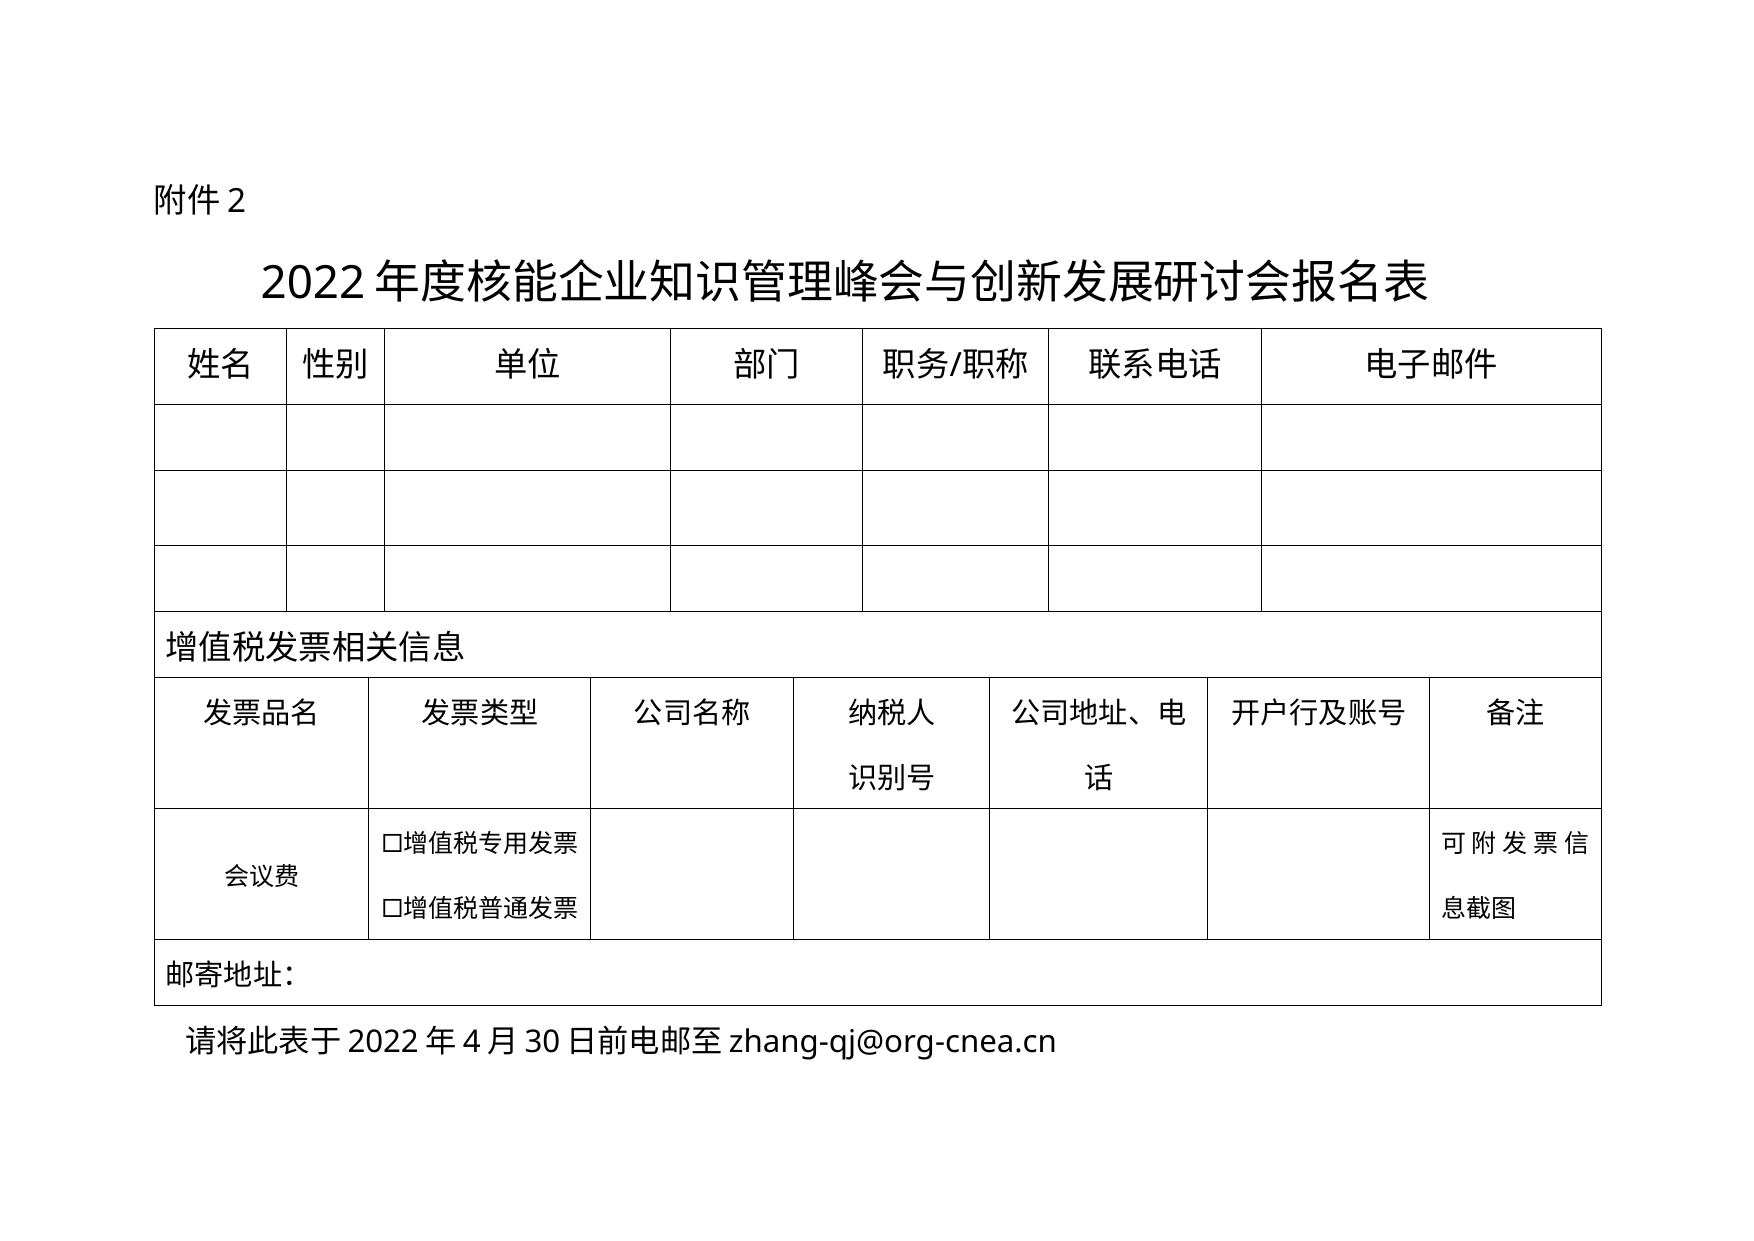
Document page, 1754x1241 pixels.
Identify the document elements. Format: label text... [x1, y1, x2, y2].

table_cell [990, 809, 1207, 939]
table_cell 开户行及账号 [1208, 678, 1429, 808]
table_cell [385, 546, 670, 611]
table_cell [1262, 471, 1601, 545]
table_cell [155, 546, 286, 611]
table_cell 会议费 [155, 809, 368, 939]
table_cell [1208, 809, 1429, 939]
table_header 电子邮件 [1262, 329, 1601, 404]
table_header 单位 [385, 329, 670, 404]
table_cell 公司地址、电话 [990, 678, 1207, 808]
table_cell 增值税专用发票 增值税普通发票 [369, 809, 590, 939]
table_cell [287, 405, 384, 470]
table_cell [863, 546, 1048, 611]
table_cell [155, 405, 286, 470]
table_cell [671, 471, 862, 545]
text 2022年度核能企业知识管理峰会与创新发展研讨会报名表 [153, 230, 1535, 328]
table_cell [1049, 471, 1261, 545]
table_header 联系电话 [1049, 329, 1261, 404]
table_cell [794, 809, 989, 939]
table_cell 备注 [1430, 678, 1601, 808]
table_header 部门 [671, 329, 862, 404]
table_cell [1262, 405, 1601, 470]
table_cell 邮寄地址： [155, 940, 1601, 1005]
table_cell [863, 471, 1048, 545]
table_header 姓名 [155, 329, 286, 404]
text 请将此表于2022年4月30日前电邮至zhang-qj@org-cnea.cn [153, 1006, 1535, 1071]
table_cell [287, 471, 384, 545]
table_cell [591, 809, 793, 939]
table_cell [385, 405, 670, 470]
table_cell [1049, 405, 1261, 470]
table_header 职务/职称 [863, 329, 1048, 404]
table_cell [1049, 546, 1261, 611]
table_cell 纳税人 识别号 [794, 678, 989, 808]
table_cell 增值税发票相关信息 [155, 612, 1601, 677]
table_cell [1262, 546, 1601, 611]
table_cell [385, 471, 670, 545]
table_cell [863, 405, 1048, 470]
table_cell [671, 405, 862, 470]
table_cell 发票类型 [369, 678, 590, 808]
table_header 性别 [287, 329, 384, 404]
table_cell 可附发票信息截图 [1430, 809, 1601, 939]
text 附件2 [153, 165, 1535, 230]
table_cell 公司名称 [591, 678, 793, 808]
table_cell [671, 546, 862, 611]
table_cell [155, 471, 286, 545]
table_cell [287, 546, 384, 611]
table_cell 发票品名 [155, 678, 368, 808]
